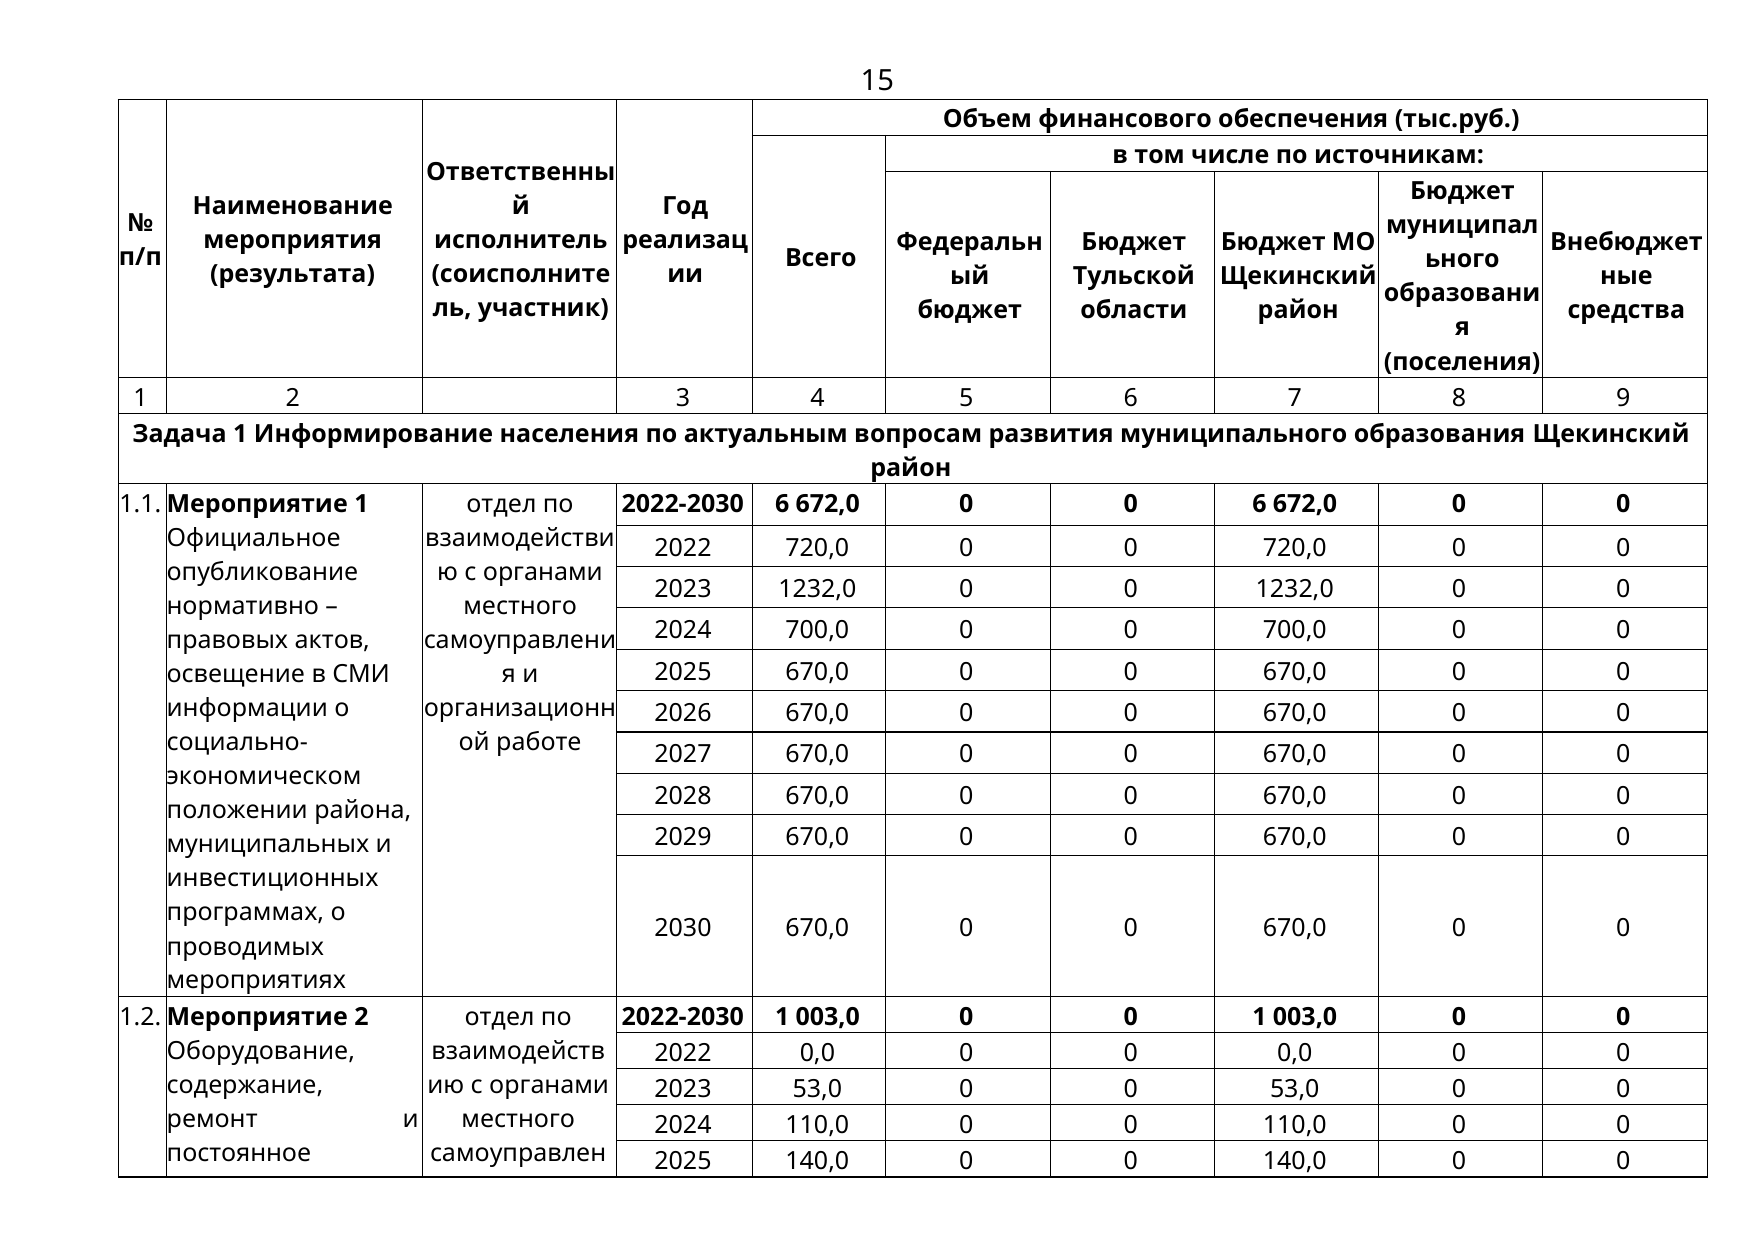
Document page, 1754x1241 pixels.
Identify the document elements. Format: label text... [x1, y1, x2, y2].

table_cell 2022-2030 [617, 484, 752, 524]
table_cell 0 [1051, 608, 1214, 649]
table_cell 0 [1543, 567, 1707, 607]
table_cell 0 [886, 608, 1050, 649]
table_cell 670,0 [1215, 774, 1378, 814]
table_cell 670,0 [1215, 733, 1378, 773]
table_cell 0 [1051, 1033, 1214, 1068]
table_cell 2026 [617, 691, 752, 731]
table_cell 53,0 [753, 1069, 885, 1104]
table_cell 0 [1051, 733, 1214, 773]
table_cell 670,0 [753, 774, 885, 814]
table_cell 0 [1051, 650, 1214, 690]
table_cell Внебюджетные средства [1543, 172, 1707, 377]
table_cell 0 [886, 691, 1050, 731]
table_cell 2024 [617, 1105, 752, 1140]
table_cell 140,0 [753, 1141, 885, 1176]
table_cell 0 [1543, 650, 1707, 690]
table_cell 2025 [617, 650, 752, 690]
table_cell 2022-2030 [617, 997, 752, 1032]
table_cell 0 [1051, 567, 1214, 607]
table_cell 0 [1543, 1069, 1707, 1104]
table_cell 3 [617, 378, 752, 413]
table_cell 0 [886, 1105, 1050, 1140]
table_cell 0 [886, 774, 1050, 814]
table_cell 670,0 [1215, 856, 1378, 996]
table_cell 670,0 [753, 733, 885, 773]
table_cell 1.2. [119, 997, 166, 1176]
table_cell 9 [1543, 378, 1707, 413]
table_cell 2 [167, 378, 422, 413]
table_cell 0 [1051, 526, 1214, 566]
table_header Ответственный исполнитель (соисполнитель, участник) [423, 100, 616, 377]
table_cell 0 [1379, 650, 1542, 690]
table_cell Бюджет МО Щекинский район [1215, 172, 1378, 377]
table_cell Мероприятие 1 Официальное опубликование нормативно – правовых актов, освещение в СМИ информации о социально-экономическом положении района, муниципальных и инвестиционных программах, о проводимых мероприятиях [167, 484, 422, 996]
table_cell Бюджет муниципального образования (поселения) [1379, 172, 1542, 377]
table_cell Федеральный бюджет [886, 172, 1050, 377]
table_cell 0 [886, 856, 1050, 996]
table_cell 670,0 [753, 650, 885, 690]
table_header № п/п [119, 100, 166, 377]
table_cell 2022 [617, 1033, 752, 1068]
table_cell 670,0 [753, 691, 885, 731]
table_cell 0 [1379, 1105, 1542, 1140]
table_cell 670,0 [753, 815, 885, 855]
table_cell Задача 1 Информирование населения по актуальным вопросам развития муниципального образования Щекинский район [119, 414, 1707, 483]
table_cell 0 [1051, 997, 1214, 1032]
table_cell 1232,0 [1215, 567, 1378, 607]
table_cell 670,0 [1215, 691, 1378, 731]
table_cell 0 [886, 650, 1050, 690]
table_cell 1232,0 [753, 567, 885, 607]
table_cell 2028 [617, 774, 752, 814]
table_cell 7 [1215, 378, 1378, 413]
table_cell 0 [1379, 1141, 1542, 1176]
table_cell 0 [886, 997, 1050, 1032]
table_cell 0 [1379, 774, 1542, 814]
table_cell 0 [1379, 1033, 1542, 1068]
table_cell 0 [1379, 856, 1542, 996]
table_cell 2029 [617, 815, 752, 855]
table_cell 0 [1543, 1105, 1707, 1140]
table_cell 0 [1379, 608, 1542, 649]
table_cell 0 [1379, 526, 1542, 566]
table_cell 0 [886, 484, 1050, 524]
table_cell 1 003,0 [753, 997, 885, 1032]
table_cell 670,0 [753, 856, 885, 996]
table_cell 2025 [617, 1141, 752, 1176]
table_cell 2030 [617, 856, 752, 996]
table_cell 0,0 [1215, 1033, 1378, 1068]
table_cell 0 [1051, 774, 1214, 814]
table_cell 0 [886, 526, 1050, 566]
table_header Год реализации [617, 100, 752, 377]
table_cell 2023 [617, 1069, 752, 1104]
table_cell Мероприятие 2 Оборудование, содержание, ремонт и постоянное обновление информационных стендов в администрации района и на территории города Щекино (в специально отведенных местах). [167, 997, 422, 1176]
table_cell 720,0 [1215, 526, 1378, 566]
table_cell 670,0 [1215, 650, 1378, 690]
table_cell 1 [119, 378, 166, 413]
table_cell 0 [1543, 1141, 1707, 1176]
table_cell 670,0 [1215, 815, 1378, 855]
table_cell 0 [886, 815, 1050, 855]
table_cell 0 [1543, 526, 1707, 566]
table_cell 5 [886, 378, 1050, 413]
table_cell 0 [1051, 1105, 1214, 1140]
table_cell 700,0 [1215, 608, 1378, 649]
table_cell 720,0 [753, 526, 885, 566]
table_cell 53,0 [1215, 1069, 1378, 1104]
table_cell 0 [1379, 1069, 1542, 1104]
table_cell 4 [753, 378, 885, 413]
table_cell 0 [886, 1141, 1050, 1176]
table_cell 0 [886, 567, 1050, 607]
table_cell 0 [886, 733, 1050, 773]
table_cell 0 [1051, 691, 1214, 731]
table_cell 2023 [617, 567, 752, 607]
table_cell 0 [1379, 815, 1542, 855]
table_cell 2022 [617, 526, 752, 566]
table_cell 6 [1051, 378, 1214, 413]
table_cell 6 672,0 [1215, 484, 1378, 524]
table_cell 0 [1379, 567, 1542, 607]
table_cell в том числе по источникам: [886, 136, 1707, 171]
table_cell 0 [1051, 1069, 1214, 1104]
table_cell 110,0 [1215, 1105, 1378, 1140]
table_cell 0 [1543, 691, 1707, 731]
table_cell 6 672,0 [753, 484, 885, 524]
table_cell 2027 [617, 733, 752, 773]
table_cell 0 [1543, 484, 1707, 524]
table_cell 110,0 [753, 1105, 885, 1140]
table_cell 0 [886, 1069, 1050, 1104]
table_cell 0 [1543, 815, 1707, 855]
table_cell 2024 [617, 608, 752, 649]
table_cell 140,0 [1215, 1141, 1378, 1176]
table_header Объем финансового обеспечения (тыс.руб.) [753, 100, 1707, 135]
table_cell 0 [1543, 856, 1707, 996]
table_cell 0 [1051, 856, 1214, 996]
table_cell 1.1. [119, 484, 166, 996]
table_cell 0 [1379, 691, 1542, 731]
table_cell 0 [1051, 484, 1214, 524]
table_cell 0,0 [753, 1033, 885, 1068]
table_cell 0 [1379, 484, 1542, 524]
table_cell 0 [1051, 815, 1214, 855]
table_cell 0 [886, 1033, 1050, 1068]
table_cell 0 [1543, 774, 1707, 814]
table_cell 700,0 [753, 608, 885, 649]
table_header Наименование мероприятия (результата) [167, 100, 422, 377]
table_cell Всего [753, 136, 885, 377]
table_cell 0 [1379, 733, 1542, 773]
table_cell 0 [1379, 997, 1542, 1032]
table_cell 0 [1543, 997, 1707, 1032]
table_cell [423, 378, 616, 413]
table_cell отдел по взаимодействию с органами местного самоуправления и организационной работе [423, 997, 616, 1176]
table_cell 0 [1543, 1033, 1707, 1068]
table_cell 8 [1379, 378, 1542, 413]
table_cell 0 [1051, 1141, 1214, 1176]
table_cell Бюджет Тульской области [1051, 172, 1214, 377]
table_cell 0 [1543, 733, 1707, 773]
table_cell отдел по взаимодействию с органами местного самоуправления и организационной работе [423, 484, 616, 996]
table_cell 0 [1543, 608, 1707, 649]
table_cell 1 003,0 [1215, 997, 1378, 1032]
